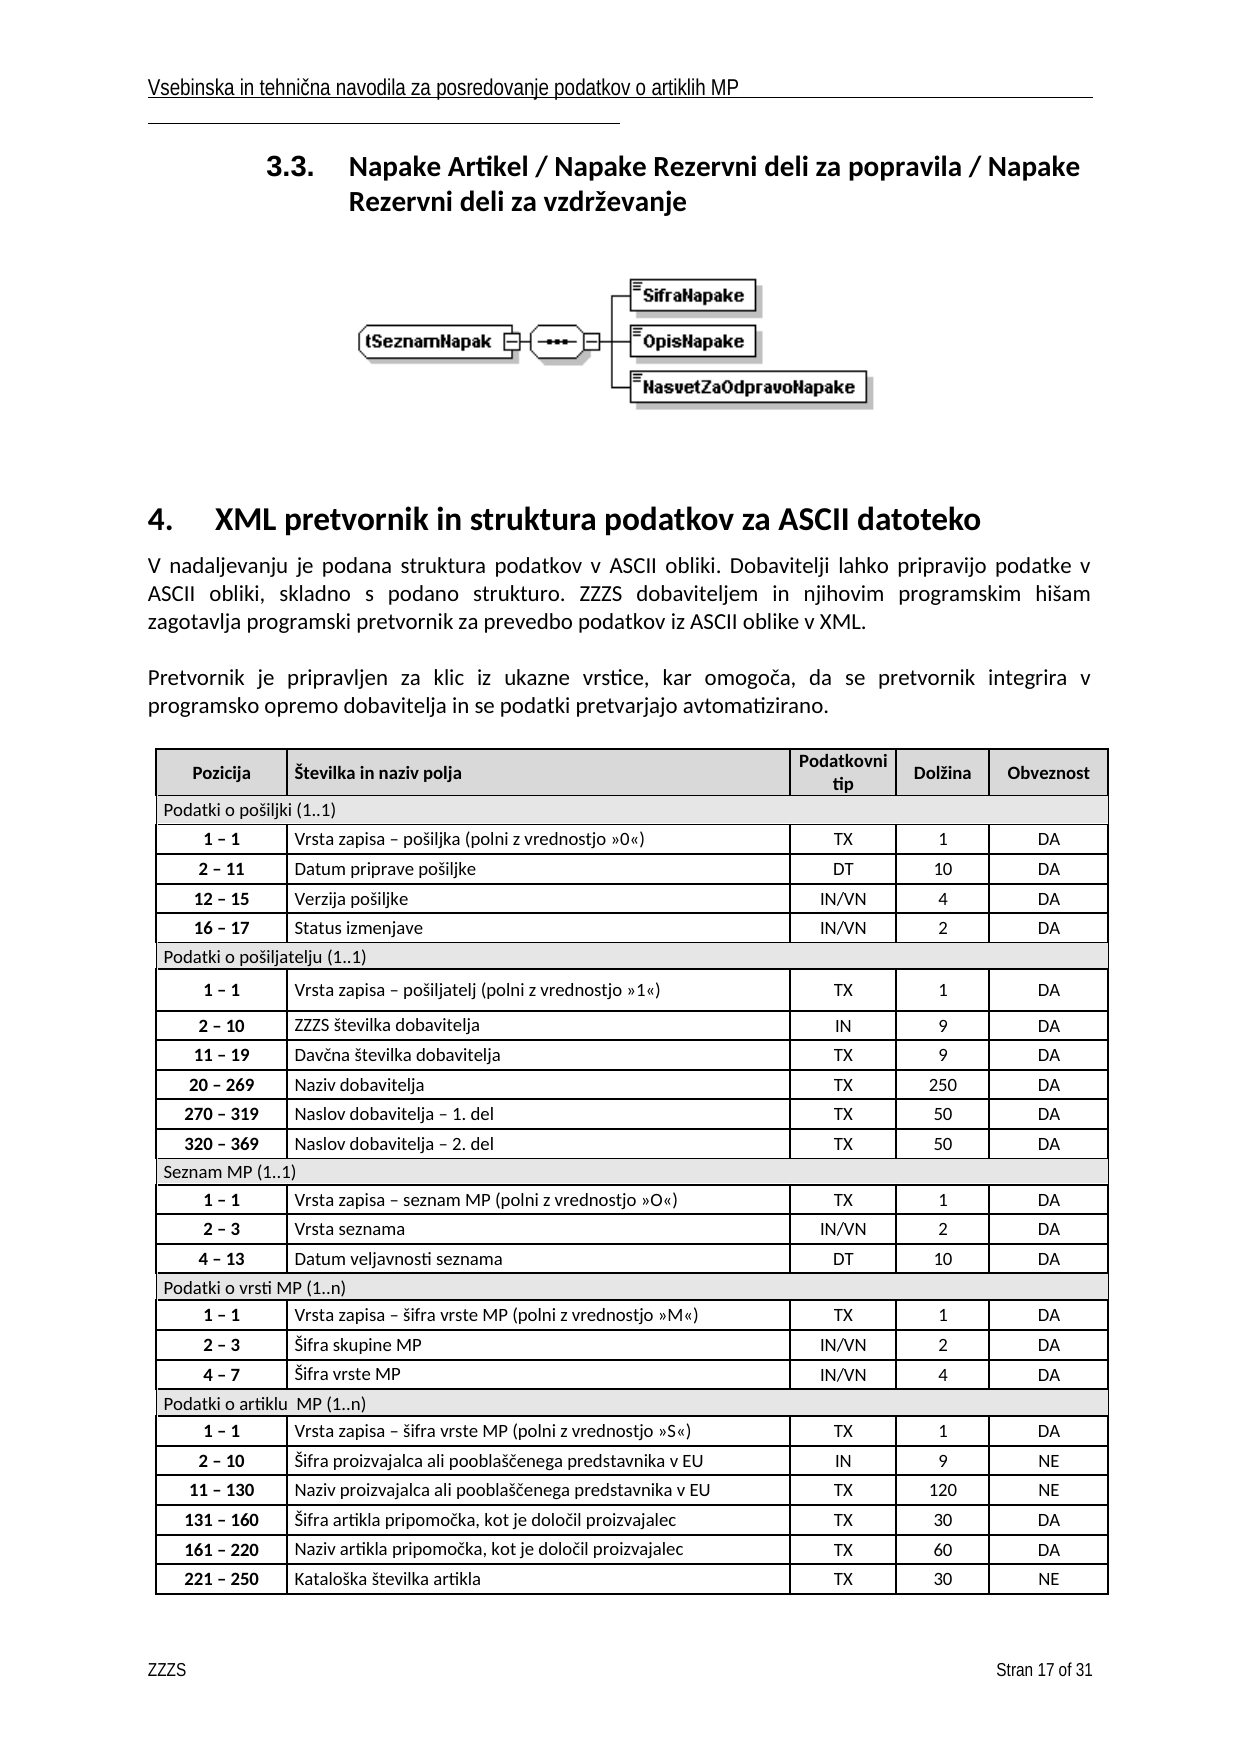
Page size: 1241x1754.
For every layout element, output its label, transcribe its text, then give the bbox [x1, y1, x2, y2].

table_cell 2 – 11 [157, 855, 286, 883]
table_header Številka in naziv polja [288, 750, 789, 795]
table_cell 1 [897, 1301, 988, 1329]
table_cell 10 [897, 1245, 988, 1272]
table_cell DA [990, 1186, 1107, 1213]
table_cell DA [990, 1331, 1107, 1358]
table_cell 1 [897, 970, 988, 1009]
table_cell DA [990, 825, 1107, 853]
table_cell 20 – 269 [157, 1071, 286, 1098]
table_cell Vrsta zapisa – pošiljka (polni z vrednostjo »0«) [288, 825, 789, 853]
table_cell TX [791, 1130, 895, 1157]
table_cell Šifra proizvajalca ali pooblaščenega predstavnika v EU [288, 1447, 789, 1474]
table_cell DT [791, 855, 895, 883]
table_cell DA [990, 1100, 1107, 1128]
table_cell DA [990, 1071, 1107, 1098]
table_cell Šifra artikla pripomočka, kot je določil proizvajalec [288, 1506, 789, 1533]
table_cell 2 [897, 914, 988, 942]
table_cell 2 [897, 1331, 988, 1358]
table_cell TX [791, 1536, 895, 1563]
table_cell TX [791, 1565, 895, 1593]
table_cell 2 – 3 [157, 1215, 286, 1243]
text Pretvornik je pripravljen za klic iz ukazne vrstice, kar omogoča, da se pretvornik integrira v programsko opremo dobavitelja in se podatki pretvarjajo avtomatizirano. [148, 663, 1092, 719]
table_cell Podatki o artiklu MP (1..n) [157, 1389, 1108, 1415]
table_cell 221 – 250 [157, 1565, 286, 1593]
table_cell Podatki o vrsti MP (1..n) [157, 1273, 1108, 1299]
table_cell 1 – 1 [157, 1185, 286, 1213]
table_cell IN/VN [791, 885, 895, 912]
table_header Obveznost [990, 750, 1107, 795]
table_cell DA [990, 970, 1107, 1009]
table_cell DA [990, 1041, 1107, 1069]
table_cell 12 – 15 [157, 885, 286, 912]
table_cell 10 [897, 855, 988, 883]
table_cell DA [990, 1245, 1107, 1272]
table_cell TX [791, 825, 895, 853]
table_cell DA [990, 1361, 1107, 1388]
table_cell 1 [897, 1186, 988, 1213]
table_cell 11 – 130 [157, 1476, 286, 1504]
table_cell 50 [897, 1100, 988, 1128]
table_cell 120 [897, 1476, 988, 1504]
table_cell 1 – 1 [157, 1300, 286, 1329]
table_cell Naslov dobavitelja – 1. del [288, 1100, 789, 1128]
table_cell 4 – 13 [157, 1245, 286, 1272]
table_cell ZZZS številka dobavitelja [288, 1012, 789, 1039]
table_cell 1 [897, 1417, 988, 1445]
table_cell Datum veljavnosti seznama [288, 1245, 789, 1272]
table_cell IN/VN [791, 1361, 895, 1388]
table_cell 270 – 319 [157, 1100, 286, 1128]
table_cell 9 [897, 1041, 988, 1069]
table_cell Vrsta zapisa – šifra vrste MP (polni z vrednostjo »M«) [288, 1301, 789, 1329]
table_cell 9 [897, 1447, 988, 1474]
table_cell 161 – 220 [157, 1536, 286, 1563]
table_cell TX [791, 1071, 895, 1098]
subtitle XML pretvornik in struktura podatkov za ASCII datoteko [148, 498, 1092, 539]
table_cell IN/VN [791, 914, 895, 942]
table_cell 250 [897, 1071, 988, 1098]
table_cell IN/VN [791, 1215, 895, 1243]
table_cell TX [791, 1476, 895, 1504]
table_cell TX [791, 1100, 895, 1128]
table_cell 50 [897, 1130, 988, 1157]
table_cell Podatki o pošiljki (1..1) [157, 796, 1108, 823]
table_cell 16 – 17 [157, 914, 286, 942]
table_cell DA [990, 1301, 1107, 1329]
table_cell Naziv artikla pripomočka, kot je določil proizvajalec [288, 1536, 789, 1563]
table_cell Šifra vrste MP [288, 1361, 789, 1388]
table_cell Seznam MP (1..1) [157, 1159, 1108, 1183]
table_cell TX [791, 970, 895, 1009]
table_cell 4 [897, 1361, 988, 1388]
table_cell IN [791, 1012, 895, 1039]
table_header Pozicija [157, 750, 286, 795]
table_cell Datum priprave pošiljke [288, 855, 789, 883]
table_cell DA [990, 914, 1107, 942]
table_cell Vrsta zapisa – pošiljatelj (polni z vrednostjo »1«) [288, 970, 789, 1009]
table_cell Kataloška številka artikla [288, 1565, 789, 1593]
table_cell DA [990, 855, 1107, 883]
table_cell 1 – 1 [157, 1416, 286, 1445]
table_cell TX [791, 1186, 895, 1213]
table_cell Vrsta zapisa – seznam MP (polni z vrednostjo »O«) [288, 1186, 789, 1213]
table_cell 2 – 3 [157, 1331, 286, 1358]
table_cell NE [990, 1476, 1107, 1504]
table_cell 320 – 369 [157, 1130, 286, 1157]
table_cell DT [791, 1245, 895, 1272]
table_header Dolžina [897, 750, 988, 795]
table_cell NE [990, 1565, 1107, 1593]
table_cell IN/VN [791, 1331, 895, 1358]
table_header Podatkovni tip [791, 750, 895, 795]
table_cell Vrsta zapisa – šifra vrste MP (polni z vrednostjo »S«) [288, 1417, 789, 1445]
table_cell DA [990, 1215, 1107, 1243]
table_cell 1 [897, 825, 988, 853]
table_cell DA [990, 1536, 1107, 1563]
table_cell Naziv dobavitelja [288, 1071, 789, 1098]
table_cell Davčna številka dobavitelja [288, 1041, 789, 1069]
table_cell TX [791, 1301, 895, 1329]
table_cell DA [990, 1417, 1107, 1445]
table_cell Vrsta seznama [288, 1215, 789, 1243]
table_cell 4 – 7 [157, 1361, 286, 1388]
table_cell DA [990, 1012, 1107, 1039]
table_cell 2 [897, 1215, 988, 1243]
table_cell 2 – 10 [157, 1012, 286, 1039]
table_cell 131 – 160 [157, 1506, 286, 1533]
table_cell TX [791, 1417, 895, 1445]
table_cell DA [990, 1506, 1107, 1533]
table_cell DA [990, 1130, 1107, 1157]
picture [343, 272, 897, 433]
table_cell 60 [897, 1536, 988, 1563]
table_cell 4 [897, 885, 988, 912]
table_cell TX [791, 1506, 895, 1533]
table_cell Naziv proizvajalca ali pooblaščenega predstavnika v EU [288, 1476, 789, 1504]
table_cell Naslov dobavitelja – 2. del [288, 1130, 789, 1157]
table_cell 9 [897, 1012, 988, 1039]
table_cell 2 – 10 [157, 1447, 286, 1474]
table_cell NE [990, 1447, 1107, 1474]
table_cell 30 [897, 1506, 988, 1533]
table_cell 11 – 19 [157, 1041, 286, 1069]
table_cell 1 – 1 [157, 825, 286, 853]
table_cell Podatki o pošiljatelju (1..1) [157, 943, 1108, 968]
table_cell DA [990, 885, 1107, 912]
table_cell Verzija pošiljke [288, 885, 789, 912]
table_cell 1 – 1 [157, 969, 286, 1009]
table_cell Šifra skupine MP [288, 1331, 789, 1358]
table_cell 30 [897, 1565, 988, 1593]
table_cell IN [791, 1447, 895, 1474]
text V nadaljevanju je podana struktura podatkov v ASCII obliki. Dobavitelji lahko pripravijo podatke v ASCII obliki, skladno s podano strukturo. ZZZS dobaviteljem in njihovim programskim hišam zagotavlja programski pretvornik za prevedbo podatkov iz ASCII oblike v XML. [148, 551, 1092, 635]
table_cell TX [791, 1041, 895, 1069]
table_cell Status izmenjave [288, 914, 789, 942]
subtitle Napake Artikel / Napake Rezervni deli za popravila / Napake Rezervni deli za vzdrževanje [266, 148, 1092, 219]
